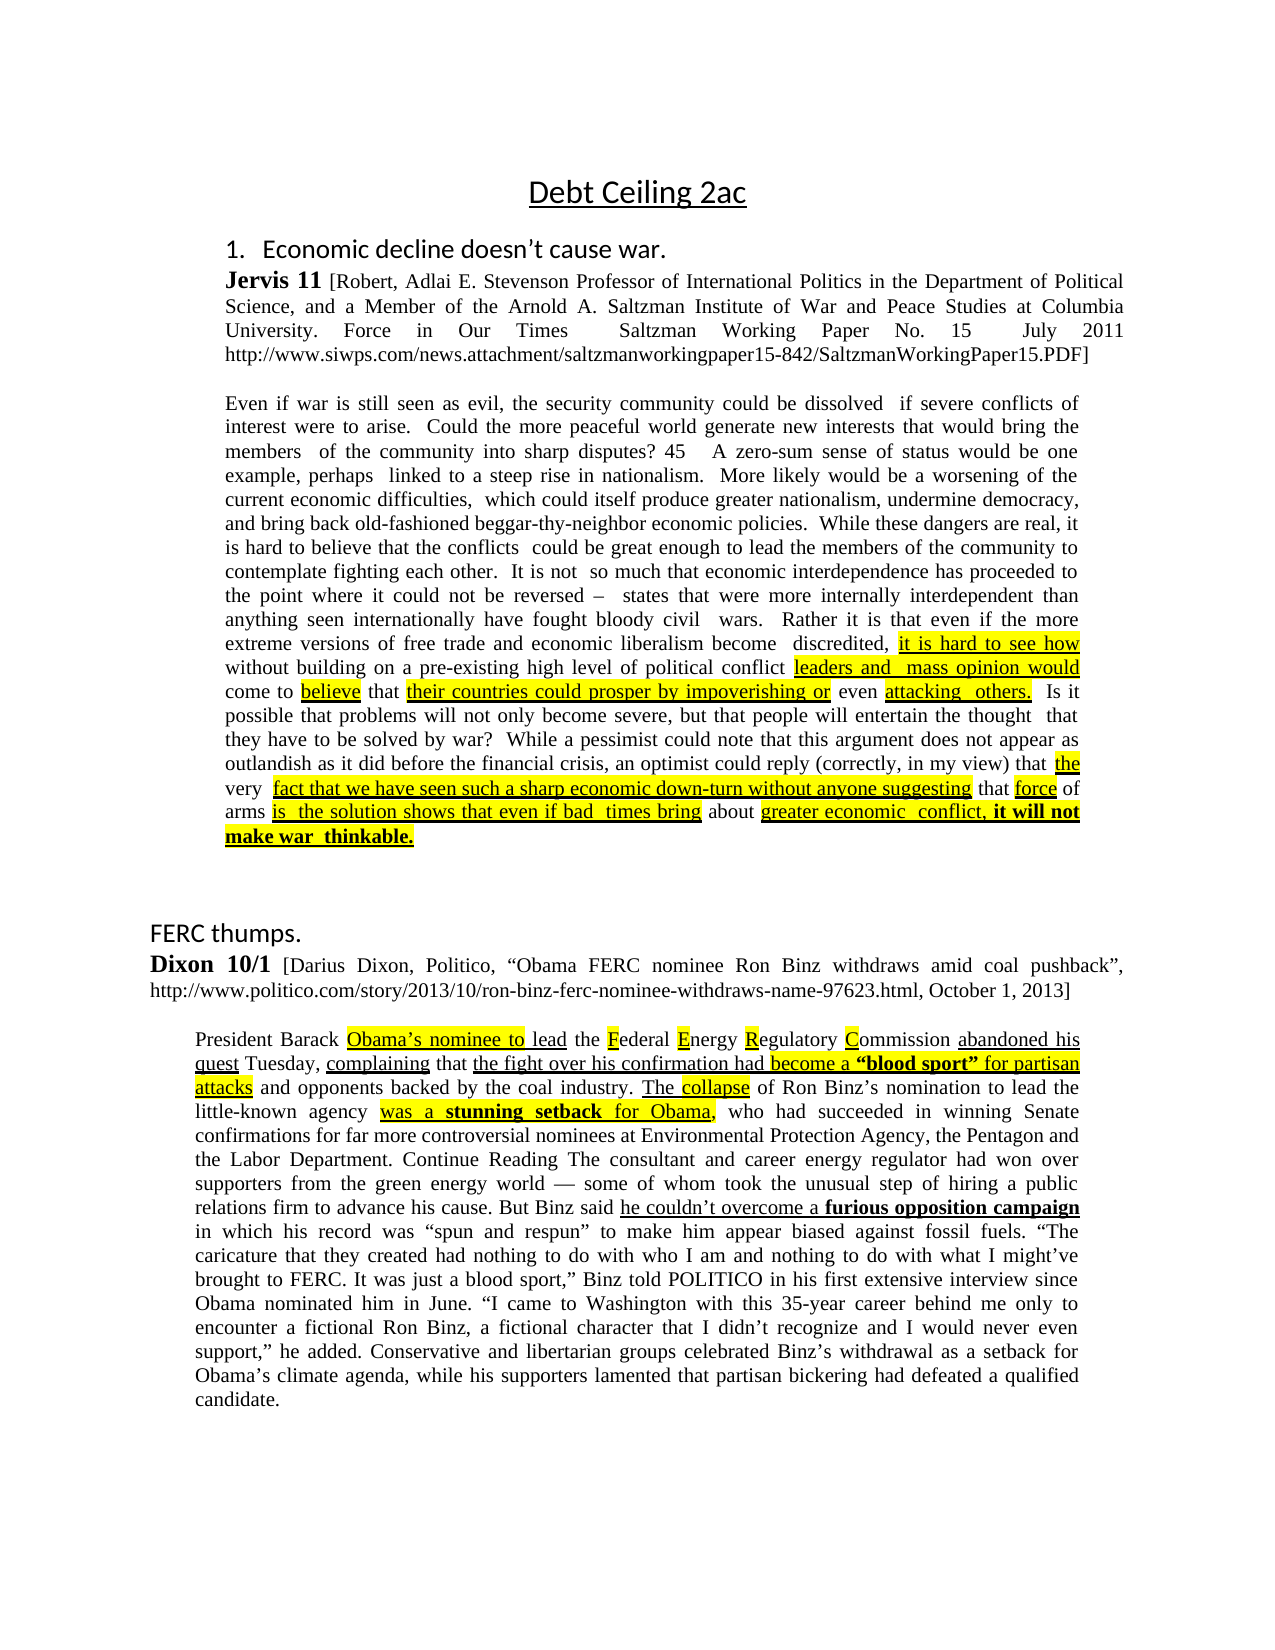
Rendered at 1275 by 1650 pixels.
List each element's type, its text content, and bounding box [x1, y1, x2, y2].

text President Barack Obama’s nominee to lead the Federal Energy Regulatory Commission abandoned his quest Tuesday, complaining that the fight over his confirmation had become a “blood sport” for partisan attacks and opponents backed by the coal industry. The collapse of Ron Binz’s nomination to lead the little-known agency was a stunning setback for Obama, who had succeeded in winning Senate confirmations for far more controversial nominees at Environmental Protection Agency, the Pentagon and the Labor Department. Continue Reading The consultant and career energy regulator had won over supporters from the green energy world — some of whom took the unusual step of hiring a public relations firm to advance his cause. But Binz said he couldn’t overcome a furious opposition campaign in which his record was “spun and respun” to make him appear biased against fossil fuels. “The caricature that they created had nothing to do with who I am and nothing to do with what I might’ve brought to FERC. It was just a blood sport,” Binz told POLITICO in his first extensive interview since Obama nominated him in June. “I came to Washington with this 35-year career behind me only to encounter a fictional Ron Binz, a fictional character that I didn’t recognize and I would never even support,” he added. Conservative and libertarian groups celebrated Binz’s withdrawal as a setback for Obama’s climate agenda, while his supporters lamented that partisan bickering had defeated a qualified candidate. [195, 1026, 1080, 1411]
subtitle Debt Ceiling 2ac [150, 171, 1125, 212]
text Even if war is still seen as evil, the security community could be dissolved if severe conflicts of interest were to arise. Could the more peaceful world generate new interests that would bring the members of the community into sharp disputes? 45 A zero-sum sense of status would be one example, perhaps linked to a steep rise in nationalism. More likely would be a worsening of the current economic difficulties, which could itself produce greater nationalism, undermine democracy, and bring back old-fashioned beggar-thy-neighbor economic policies. While these dangers are real, it is hard to believe that the conflicts could be great enough to lead the members of the community to contemplate fighting each other. It is not so much that economic interdependence has proceeded to the point where it could not be reversed – states that were more internally interdependent than anything seen internationally have fought bloody civil wars. Rather it is that even if the more extreme versions of free trade and economic liberalism become discredited, it is hard to see how without building on a pre-existing high level of political conflict leaders and mass opinion would come to believe that their countries could prosper by impoverishing or even attacking others. Is it possible that problems will not only become severe, but that people will entertain the thought that they have to be solved by war? While a pessimist could note that this argument does not appear as outlandish as it did before the financial crisis, an optimist could reply (correctly, in my view) that the very fact that we have seen such a sharp economic down-turn without anyone suggesting that force of arms is the solution shows that even if bad times bring about greater economic conflict, it will not make war thinkable. [225, 390, 1080, 848]
subtitle FERC thumps. [150, 917, 1125, 949]
subtitle Economic decline doesn’t cause war. [225, 232, 1125, 265]
text Dixon 10/1 [Darius Dixon, Politico, “Obama FERC nominee Ron Binz withdraws amid coal pushback”, http://www.politico.com/story/2013/10/ron-binz-ferc-nominee-withdraws-name-97623.html, October 1, 2013] [150, 949, 1125, 1002]
text Jervis 11 [Robert, Adlai E. Stevenson Professor of International Politics in the Department of Political Science, and a Member of the Arnold A. Saltzman Institute of War and Peace Studies at Columbia University. Force in Our Times Saltzman Working Paper No. 15 July 2011 http://www.siwps.com/news.attachment/saltzmanworkingpaper15-842/SaltzmanWorkingPaper15.PDF] [225, 265, 1125, 366]
